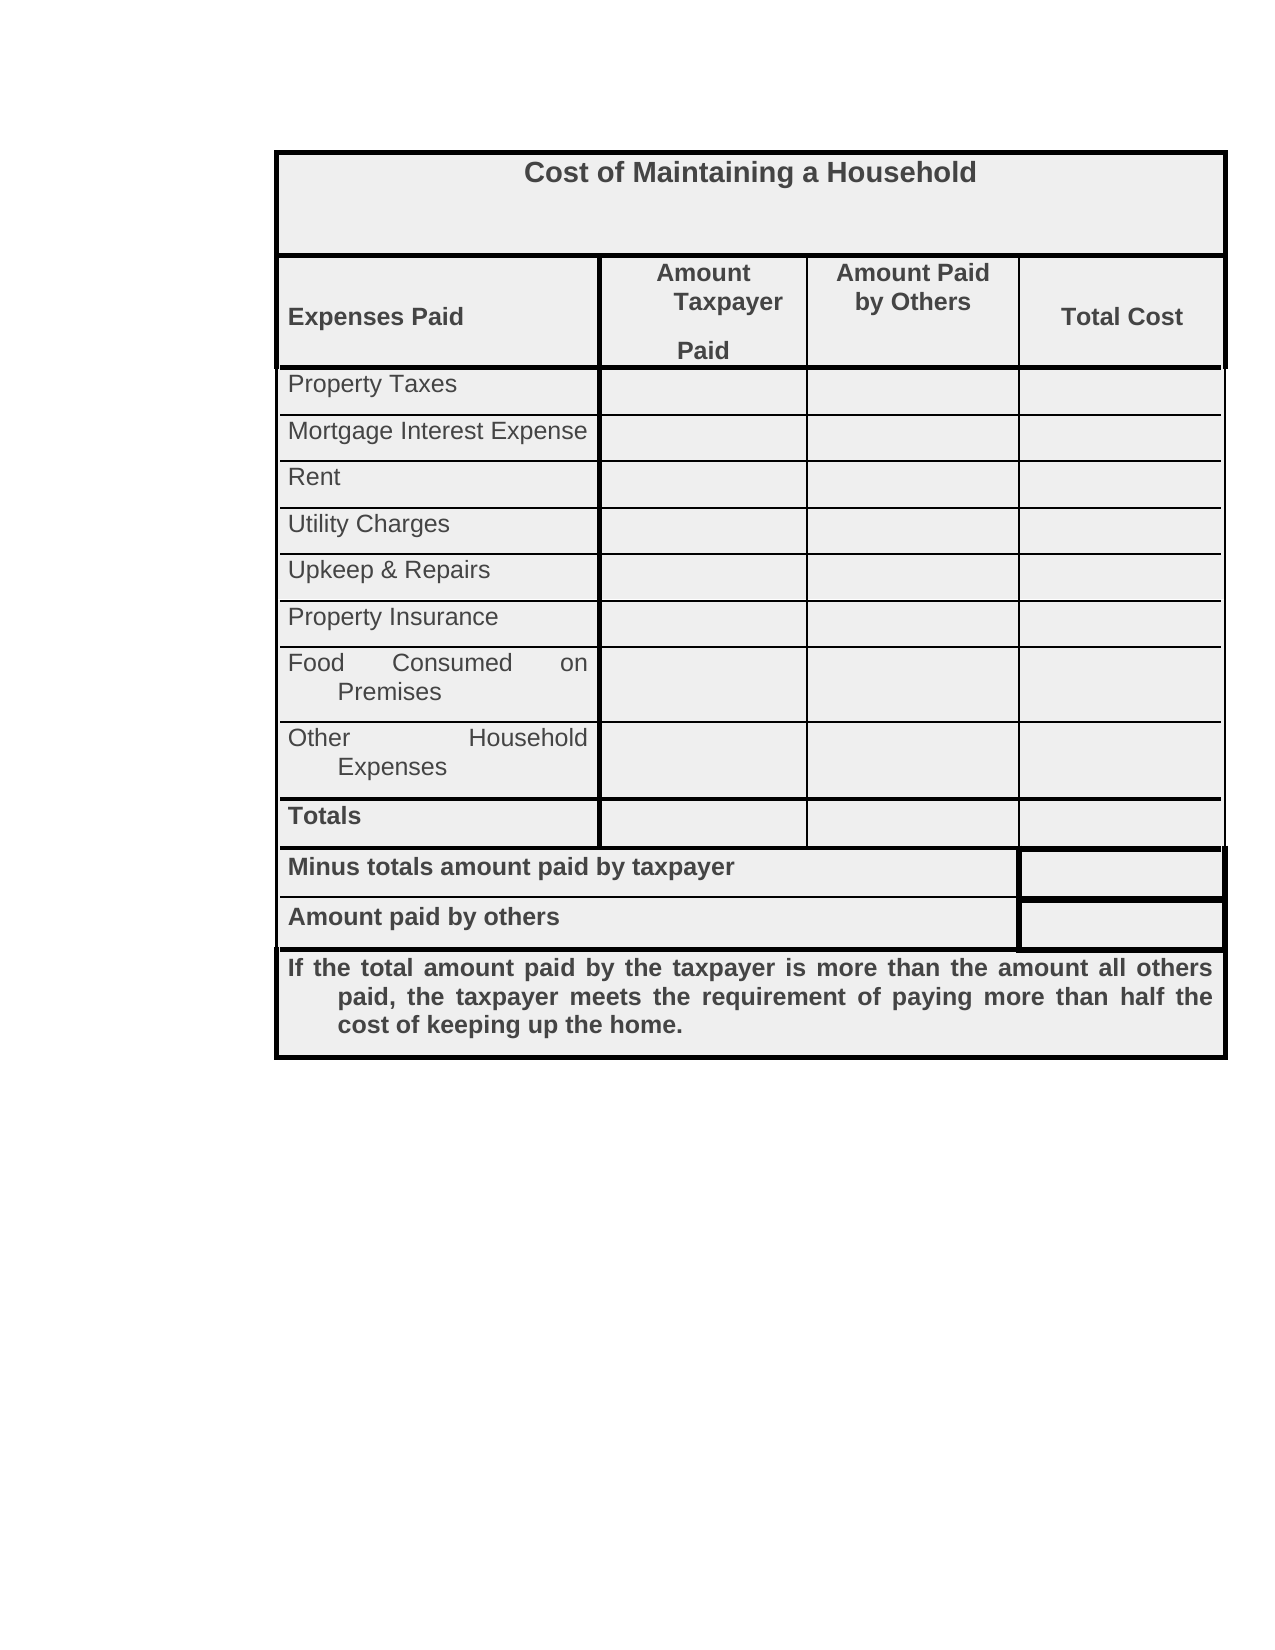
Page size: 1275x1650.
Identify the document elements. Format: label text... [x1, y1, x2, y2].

table_cell Totals [278, 796, 597, 846]
table_header Cost of Maintaining a Household [279, 155, 1223, 253]
table_cell [808, 723, 1018, 796]
table_cell [808, 602, 1018, 646]
table_cell [602, 509, 806, 553]
table_cell [1020, 365, 1224, 414]
table_cell Rent [278, 460, 597, 507]
table_cell [602, 555, 806, 599]
table_cell Property Taxes [278, 365, 597, 414]
table_cell [602, 416, 806, 460]
table_cell [602, 462, 806, 507]
table_cell Food Consumed on Premises [278, 646, 597, 721]
table_cell [602, 370, 806, 414]
table_cell [602, 602, 806, 646]
table_cell [1020, 507, 1224, 553]
table_cell If the total amount paid by the taxpayer is more than the amount all others paid, the taxpayer meets the requirement of paying more than half the cost of keeping up the home. [279, 947, 1223, 1055]
table_cell Amount Paid by Others [808, 258, 1018, 365]
table_cell [1022, 903, 1222, 947]
table_cell [808, 555, 1018, 599]
table_cell [808, 509, 1018, 553]
table_cell [1020, 553, 1224, 599]
table_cell Property Insurance [278, 600, 597, 646]
table_cell [1020, 721, 1224, 796]
table_cell [602, 648, 806, 721]
table_cell Expenses Paid [279, 258, 597, 365]
table_cell [808, 801, 1018, 846]
table_cell Upkeep & Repairs [278, 553, 597, 599]
table_cell [602, 723, 806, 796]
table_cell [1020, 460, 1224, 507]
table_cell [808, 416, 1018, 460]
table_cell Minus totals amount paid by taxpayer [278, 846, 1016, 896]
table_cell [808, 370, 1018, 414]
table_cell Amount paid by others [278, 896, 1016, 947]
table_cell [808, 462, 1018, 507]
table_cell [1020, 600, 1224, 646]
table_cell Mortgage Interest Expense [278, 414, 597, 460]
table_cell Utility Charges [278, 507, 597, 553]
table_cell [808, 648, 1018, 721]
table_cell [602, 801, 806, 846]
table_cell [1022, 846, 1222, 896]
table_cell [1020, 646, 1224, 721]
table_cell [1020, 796, 1224, 846]
table_cell Amount Taxpayer Paid [602, 258, 806, 365]
table_cell Other Household Expenses [278, 721, 597, 796]
table_cell [1020, 414, 1224, 460]
table_cell Total Cost [1020, 258, 1223, 365]
